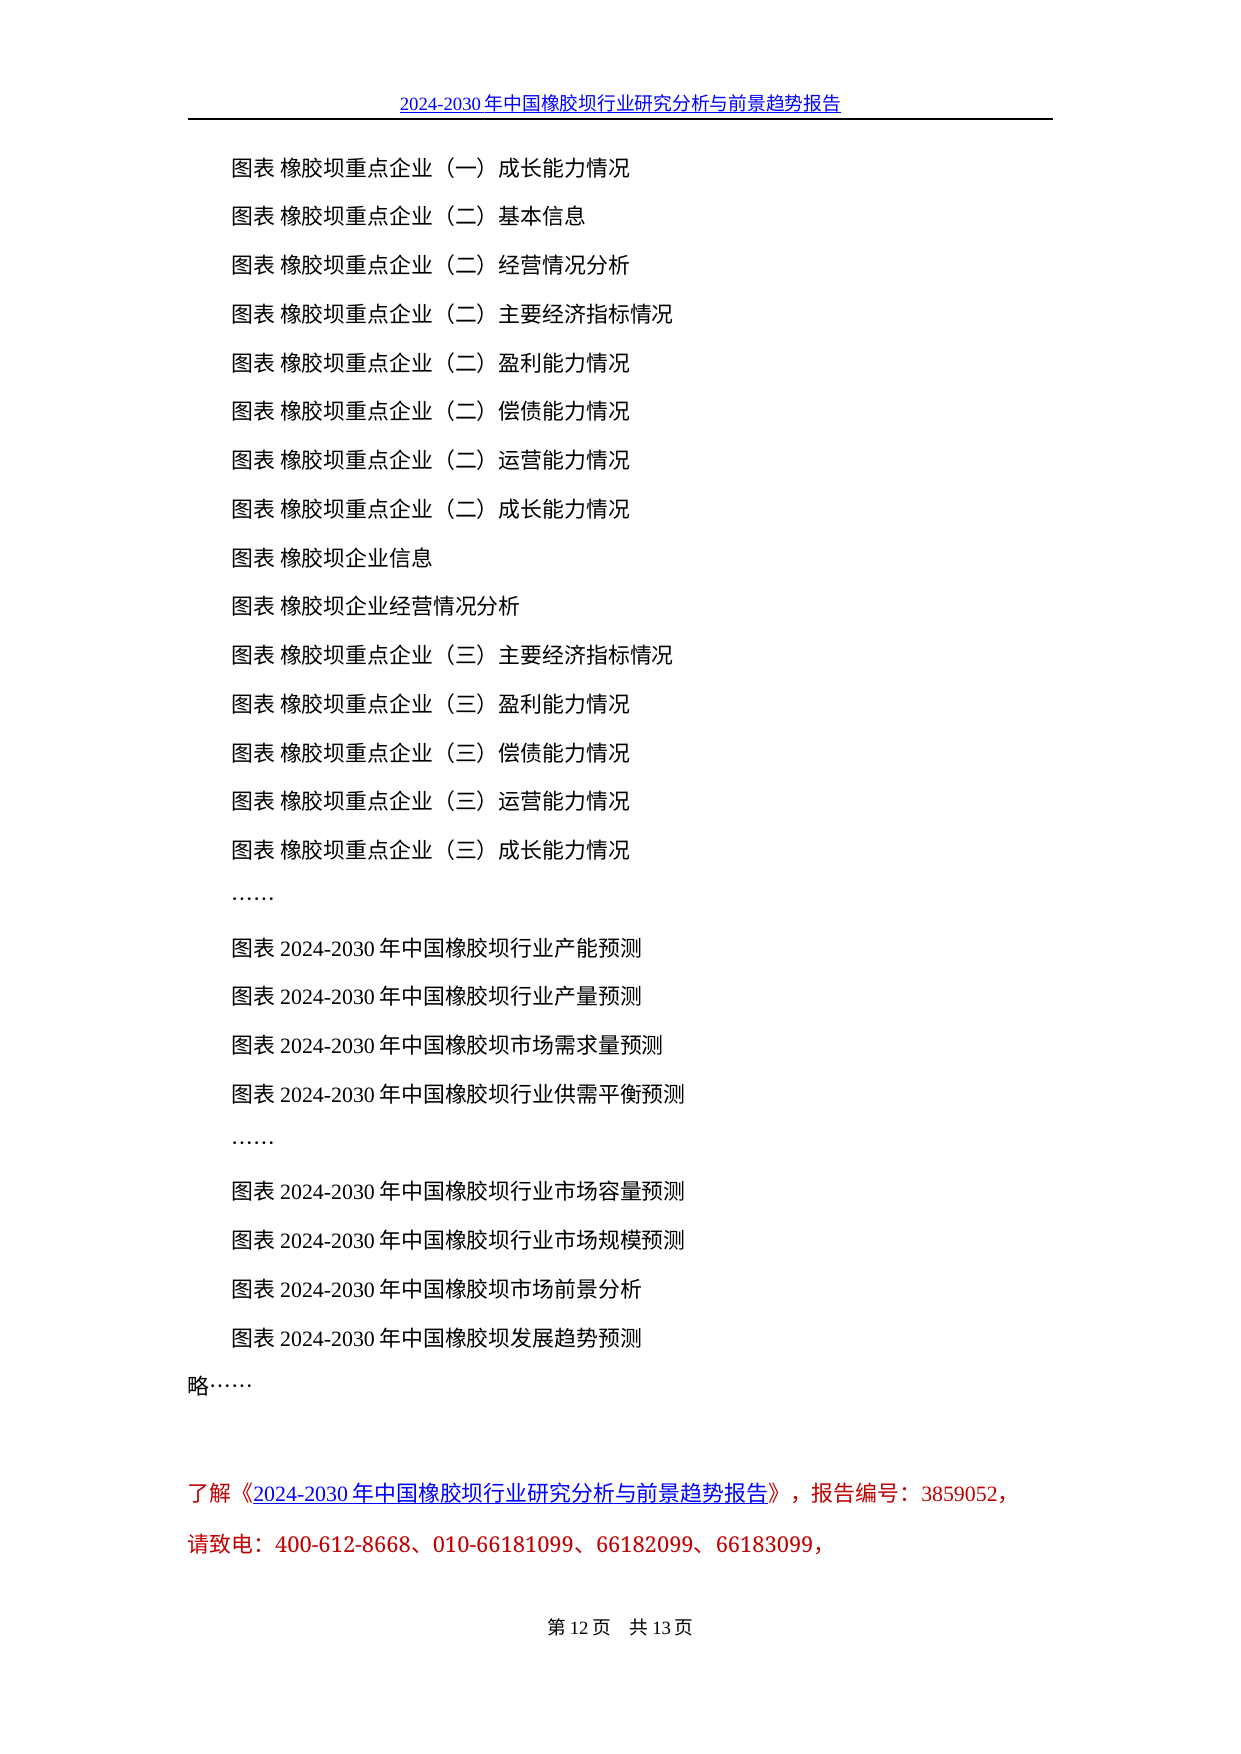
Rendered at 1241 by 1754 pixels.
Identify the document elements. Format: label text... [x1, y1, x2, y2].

text 请致电：400-612-8668、010-66181099、66182099、66183099， [187, 1527, 1053, 1559]
text 了解《2024-2030年中国橡胶坝行业研究分析与前景趋势报告》，报告编号：3859052， [187, 1475, 1053, 1508]
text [187, 150, 1053, 1401]
